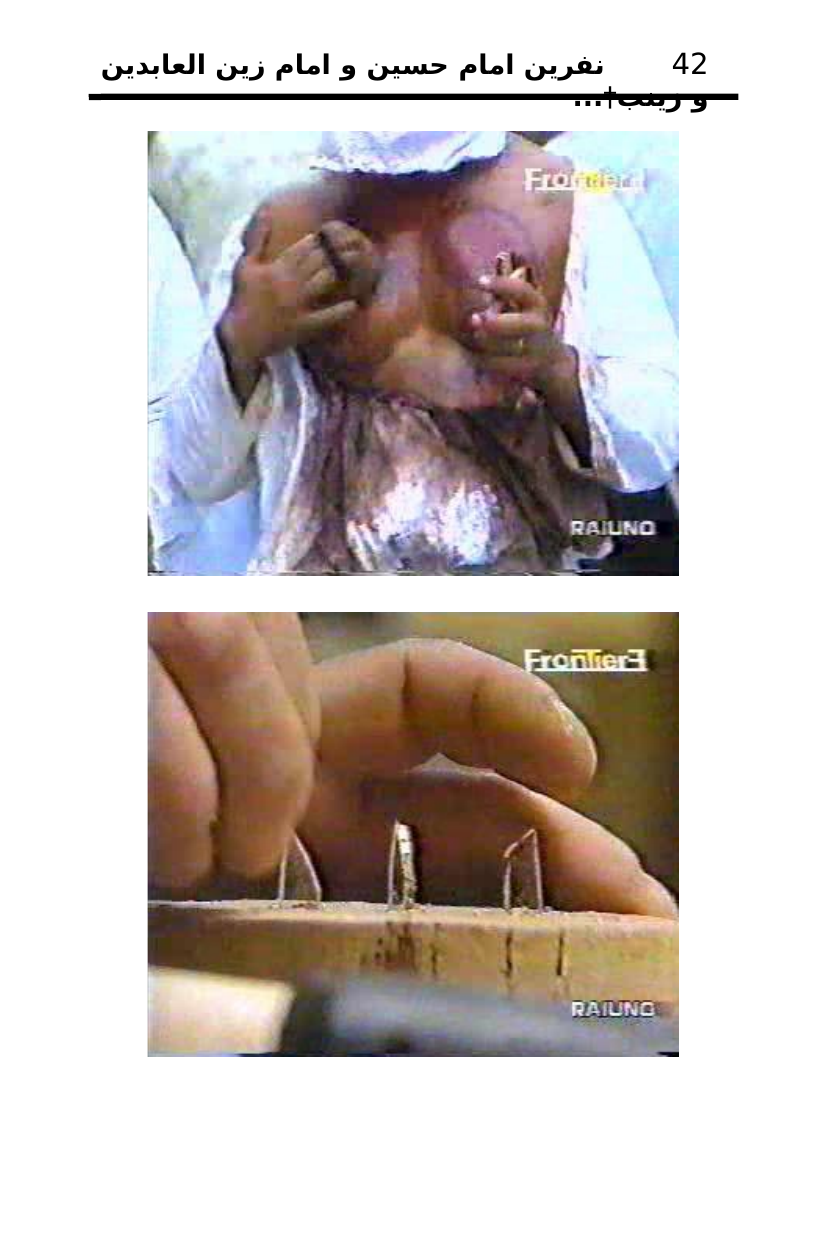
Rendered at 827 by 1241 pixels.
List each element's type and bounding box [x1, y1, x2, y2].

picture [147, 612, 679, 1057]
picture [147, 131, 679, 576]
